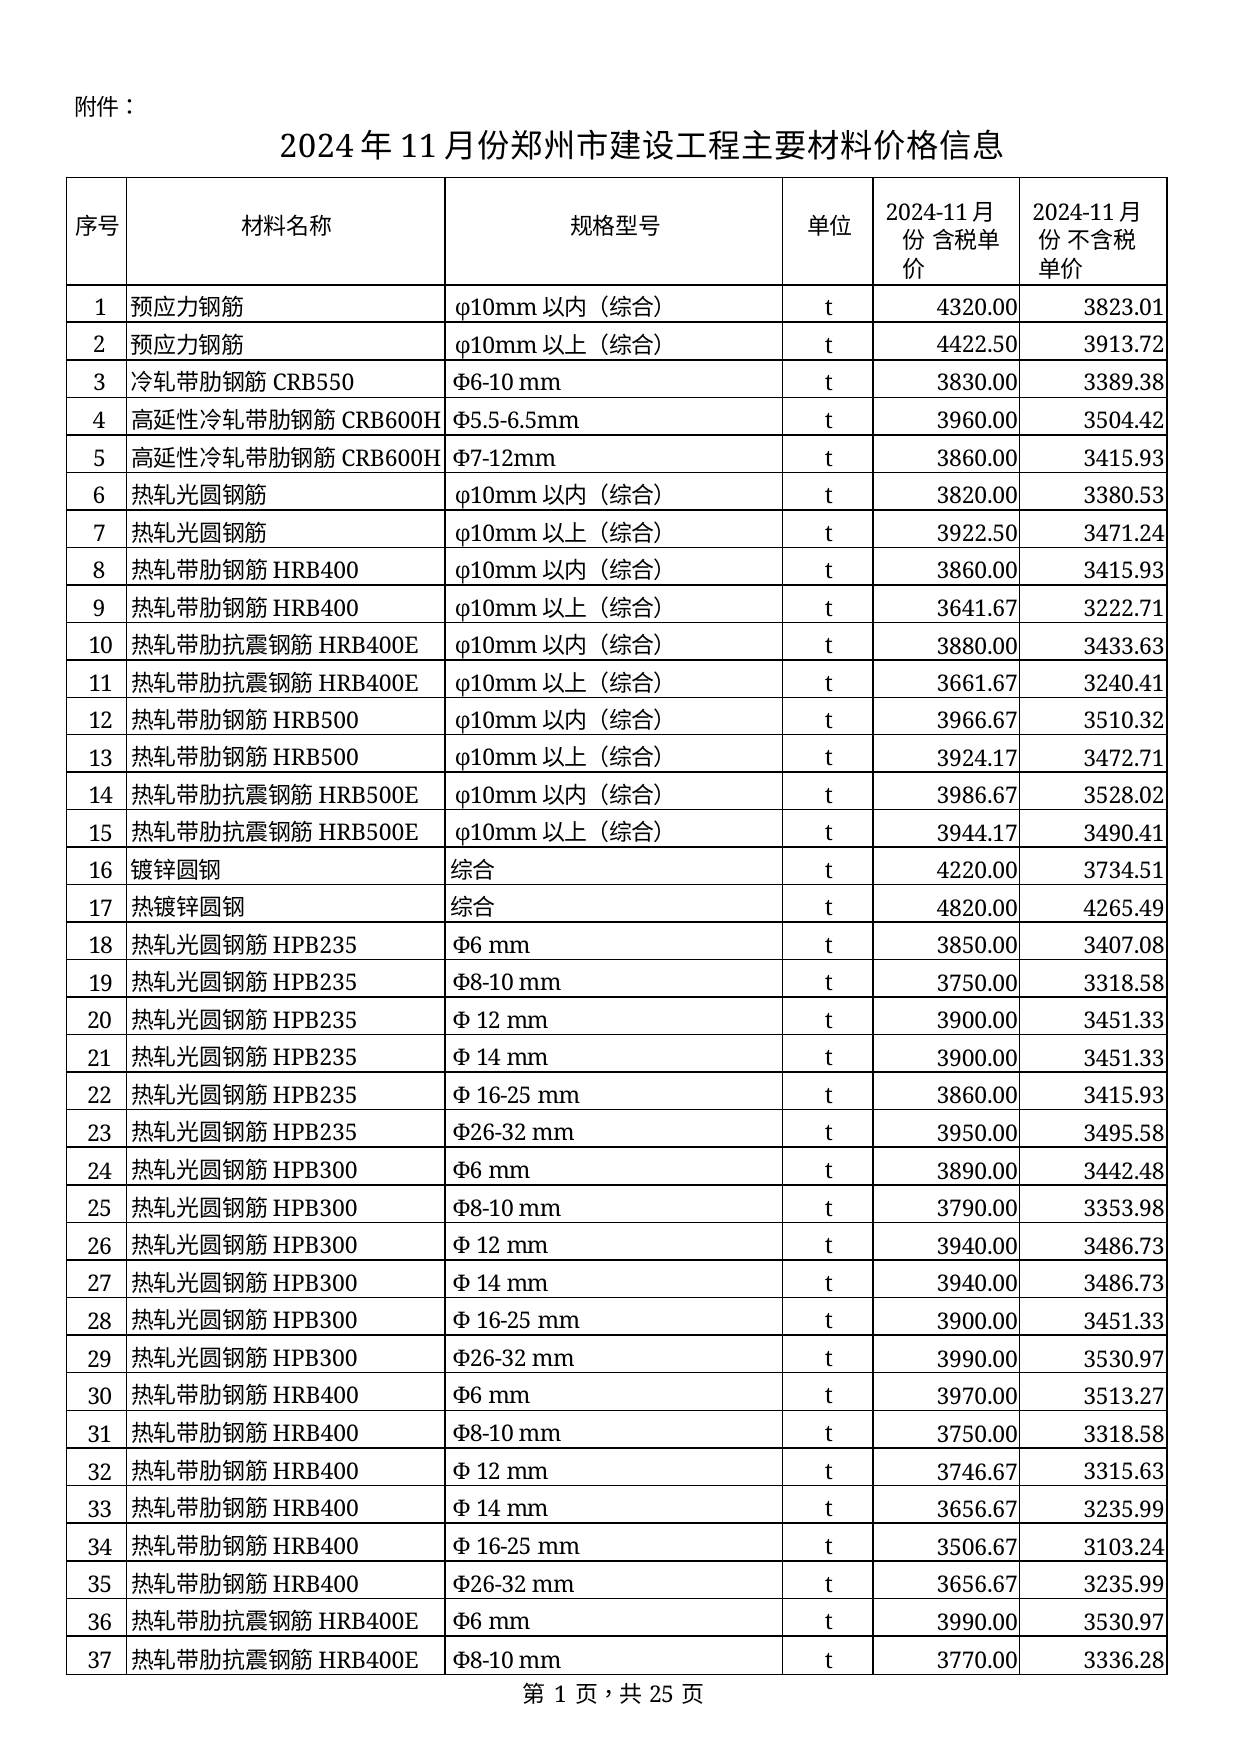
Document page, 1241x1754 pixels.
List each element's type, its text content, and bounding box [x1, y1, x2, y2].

table_cell t [783, 1449, 872, 1485]
table_cell t [783, 1073, 872, 1109]
table_header 2024-11月份 不含税单价 [1020, 178, 1166, 284]
table_cell 热轧光圆钢筋HPB235 [127, 1035, 444, 1071]
table_cell 热轧带肋钢筋HRB500 [127, 735, 444, 771]
table_cell 热轧光圆钢筋HPB300 [127, 1261, 444, 1297]
table_cell 8 [67, 548, 126, 584]
table_cell 热轧带肋抗震钢筋HRB400E [127, 1637, 444, 1674]
table_cell 3451.33 [1020, 1035, 1166, 1071]
table_cell t [783, 1298, 872, 1334]
table_cell 22 [67, 1073, 126, 1109]
table_cell 预应力钢筋 [127, 323, 444, 359]
table_cell t [783, 848, 872, 884]
table_cell Φ6 mm [446, 1599, 782, 1635]
table_cell 热轧光圆钢筋HPB235 [127, 998, 444, 1034]
table_cell t [783, 998, 872, 1034]
table_cell 4422.50 [874, 323, 1019, 359]
table_cell Φ 12 mm [446, 1223, 782, 1259]
table_cell 热轧光圆钢筋HPB235 [127, 1110, 444, 1146]
table_cell 3990.00 [874, 1336, 1019, 1372]
table_cell 3415.93 [1020, 436, 1166, 472]
table_cell 镀锌圆钢 [127, 848, 444, 884]
table_cell t [783, 1637, 872, 1674]
table_cell 热轧带肋抗震钢筋HRB500E [127, 773, 444, 809]
table_cell 3890.00 [874, 1148, 1019, 1184]
table_cell φ10mm以内（综合） [446, 473, 782, 509]
table_cell 36 [67, 1599, 126, 1635]
table_cell 热轧光圆钢筋HPB300 [127, 1298, 444, 1334]
table_cell t [783, 1336, 872, 1372]
table_cell 28 [67, 1298, 126, 1334]
table_cell Φ 14 mm [446, 1486, 782, 1522]
table_cell t [783, 698, 872, 734]
table_cell 21 [67, 1035, 126, 1071]
table_cell 3353.98 [1020, 1186, 1166, 1221]
table_cell 综合 [446, 848, 782, 884]
table_cell 3442.48 [1020, 1148, 1166, 1184]
table_cell Φ26-32 mm [446, 1562, 782, 1597]
table_cell 4320.00 [874, 286, 1019, 321]
table_cell 3860.00 [874, 548, 1019, 584]
table_cell t [783, 1223, 872, 1259]
table_cell 预应力钢筋 [127, 286, 444, 321]
table_cell Φ6-10 mm [446, 361, 782, 396]
table_cell 3528.02 [1020, 773, 1166, 809]
table_cell 13 [67, 735, 126, 771]
table_cell 3850.00 [874, 923, 1019, 959]
table_cell 3336.28 [1020, 1637, 1166, 1674]
table_cell φ10mm以内（综合） [446, 698, 782, 734]
table_cell Φ6 mm [446, 1148, 782, 1184]
table_cell 20 [67, 998, 126, 1034]
table_cell 热轧光圆钢筋 [127, 511, 444, 547]
table_cell 热轧光圆钢筋HPB300 [127, 1186, 444, 1221]
table_cell 6 [67, 473, 126, 509]
table_cell 3235.99 [1020, 1562, 1166, 1597]
table_cell 热轧带肋抗震钢筋HRB400E [127, 661, 444, 696]
table_cell Φ 12 mm [446, 1449, 782, 1485]
table_cell 3510.32 [1020, 698, 1166, 734]
table_cell 3900.00 [874, 1298, 1019, 1334]
table_cell 25 [67, 1186, 126, 1221]
table_cell t [783, 398, 872, 434]
table_cell Φ6 mm [446, 923, 782, 959]
table_cell Φ 16-25 mm [446, 1524, 782, 1560]
table_cell 3433.63 [1020, 623, 1166, 659]
table_cell 3530.97 [1020, 1599, 1166, 1635]
table_cell 热轧光圆钢筋HPB235 [127, 1073, 444, 1109]
table_cell 3656.67 [874, 1486, 1019, 1522]
table_cell 3880.00 [874, 623, 1019, 659]
table_cell 3504.42 [1020, 398, 1166, 434]
table_cell 3750.00 [874, 960, 1019, 996]
table_cell 3486.73 [1020, 1223, 1166, 1259]
table_cell 3860.00 [874, 436, 1019, 472]
table_cell t [783, 960, 872, 996]
table_cell 热轧光圆钢筋 [127, 473, 444, 509]
table_cell 热轧带肋钢筋HRB400 [127, 1449, 444, 1485]
table_cell t [783, 1524, 872, 1560]
table_cell Φ8-10 mm [446, 960, 782, 996]
table_cell φ10mm以上（综合） [446, 511, 782, 547]
table_cell Φ 12 mm [446, 998, 782, 1034]
table_cell Φ8-10 mm [446, 1637, 782, 1674]
table_cell 3415.93 [1020, 548, 1166, 584]
table_cell 33 [67, 1486, 126, 1522]
table_cell 高延性冷轧带肋钢筋CRB600H [127, 398, 444, 434]
table_cell t [783, 661, 872, 696]
table_cell 3944.17 [874, 810, 1019, 846]
table_cell 3222.71 [1020, 586, 1166, 622]
table_cell 3471.24 [1020, 511, 1166, 547]
table_cell 3486.73 [1020, 1261, 1166, 1297]
table_cell φ10mm以内（综合） [446, 548, 782, 584]
table_cell t [783, 1035, 872, 1071]
table_cell 3900.00 [874, 998, 1019, 1034]
table_cell 3661.67 [874, 661, 1019, 696]
table_cell Φ 14 mm [446, 1261, 782, 1297]
table_cell 35 [67, 1562, 126, 1597]
table_cell φ10mm以内（综合） [446, 623, 782, 659]
table_cell 3950.00 [874, 1110, 1019, 1146]
table_cell φ10mm以上（综合） [446, 323, 782, 359]
table_cell 3380.53 [1020, 473, 1166, 509]
table_cell 3922.50 [874, 511, 1019, 547]
table_cell 综合 [446, 885, 782, 921]
table_cell 3913.72 [1020, 323, 1166, 359]
table_cell 4265.49 [1020, 885, 1166, 921]
table_cell Φ 14 mm [446, 1035, 782, 1071]
table_cell 3860.00 [874, 1073, 1019, 1109]
table_cell t [783, 1186, 872, 1221]
table_cell t [783, 1110, 872, 1146]
table_cell 热轧带肋钢筋HRB400 [127, 1524, 444, 1560]
table_cell 3407.08 [1020, 923, 1166, 959]
table_cell 16 [67, 848, 126, 884]
table_cell 1 [67, 286, 126, 321]
table_cell 3830.00 [874, 361, 1019, 396]
table_cell 9 [67, 586, 126, 622]
table_cell 15 [67, 810, 126, 846]
table_cell φ10mm以上（综合） [446, 586, 782, 622]
table_cell 热轧光圆钢筋HPB300 [127, 1223, 444, 1259]
table_cell t [783, 586, 872, 622]
table_cell 3900.00 [874, 1035, 1019, 1071]
table_cell Φ26-32 mm [446, 1110, 782, 1146]
table_cell φ10mm以内（综合） [446, 286, 782, 321]
table_cell 3970.00 [874, 1373, 1019, 1409]
table_cell t [783, 1148, 872, 1184]
table_cell φ10mm以上（综合） [446, 661, 782, 696]
table_cell 12 [67, 698, 126, 734]
table_cell t [783, 923, 872, 959]
table_cell 4820.00 [874, 885, 1019, 921]
table_cell 3790.00 [874, 1186, 1019, 1221]
table_cell t [783, 735, 872, 771]
table_cell 热轧带肋钢筋HRB400 [127, 586, 444, 622]
table_cell 18 [67, 923, 126, 959]
table_cell φ10mm以上（综合） [446, 735, 782, 771]
table_cell t [783, 1486, 872, 1522]
table_cell t [783, 323, 872, 359]
table_cell Φ8-10 mm [446, 1186, 782, 1221]
table_cell 3235.99 [1020, 1486, 1166, 1522]
table_cell t [783, 623, 872, 659]
table_cell 3451.33 [1020, 998, 1166, 1034]
table_cell 34 [67, 1524, 126, 1560]
table_header 材料名称 [127, 178, 444, 284]
table_cell 27 [67, 1261, 126, 1297]
table_cell 3924.17 [874, 735, 1019, 771]
table_cell 热轧带肋钢筋HRB400 [127, 1373, 444, 1409]
table_cell φ10mm以内（综合） [446, 773, 782, 809]
table_cell Φ 16-25 mm [446, 1298, 782, 1334]
table_cell t [783, 1562, 872, 1597]
table_cell 热轧带肋抗震钢筋HRB500E [127, 810, 444, 846]
table_header 规格型号 [446, 178, 782, 284]
table_cell Φ7-12mm [446, 436, 782, 472]
table_cell 3389.38 [1020, 361, 1166, 396]
table_cell 3966.67 [874, 698, 1019, 734]
table_cell 3 [67, 361, 126, 396]
table_cell 3495.58 [1020, 1110, 1166, 1146]
text 2024年11月份郑州市建设工程主要材料价格信息 [279, 125, 1169, 166]
table_cell 热轧带肋钢筋HRB500 [127, 698, 444, 734]
table_cell 热轧带肋钢筋HRB400 [127, 1562, 444, 1597]
table_cell 3451.33 [1020, 1298, 1166, 1334]
table_cell t [783, 361, 872, 396]
table_cell 热轧光圆钢筋HPB300 [127, 1336, 444, 1372]
table_cell 冷轧带肋钢筋CRB550 [127, 361, 444, 396]
table_cell Φ8-10 mm [446, 1411, 782, 1447]
table_cell 热轧带肋钢筋HRB400 [127, 548, 444, 584]
table_cell 3986.67 [874, 773, 1019, 809]
table_cell 29 [67, 1336, 126, 1372]
table_cell 3746.67 [874, 1449, 1019, 1485]
table_cell 3513.27 [1020, 1373, 1166, 1409]
text 附件： [74, 93, 1169, 121]
table_cell 30 [67, 1373, 126, 1409]
table_cell 37 [67, 1637, 126, 1674]
table_header 序号 [67, 178, 126, 284]
table_cell 7 [67, 511, 126, 547]
table_cell 3750.00 [874, 1411, 1019, 1447]
table_cell 3240.41 [1020, 661, 1166, 696]
table_cell t [783, 773, 872, 809]
table_cell 31 [67, 1411, 126, 1447]
table_cell 14 [67, 773, 126, 809]
table_cell Φ26-32 mm [446, 1336, 782, 1372]
table_cell 3770.00 [874, 1637, 1019, 1674]
table_cell 3415.93 [1020, 1073, 1166, 1109]
table_cell 热轧光圆钢筋HPB235 [127, 923, 444, 959]
table_cell 3530.97 [1020, 1336, 1166, 1372]
table_cell 3820.00 [874, 473, 1019, 509]
table_cell 热轧带肋钢筋HRB400 [127, 1486, 444, 1522]
table_cell t [783, 885, 872, 921]
table_cell 3656.67 [874, 1562, 1019, 1597]
table_cell φ10mm以上（综合） [446, 810, 782, 846]
table_cell t [783, 473, 872, 509]
table_cell 高延性冷轧带肋钢筋CRB600H [127, 436, 444, 472]
table_cell 19 [67, 960, 126, 996]
table_cell 热轧光圆钢筋HPB300 [127, 1148, 444, 1184]
table_cell 3103.24 [1020, 1524, 1166, 1560]
table_cell 3990.00 [874, 1599, 1019, 1635]
table_cell 2 [67, 323, 126, 359]
table_cell Φ5.5-6.5mm [446, 398, 782, 434]
table_cell 热轧带肋抗震钢筋HRB400E [127, 623, 444, 659]
table_cell 3734.51 [1020, 848, 1166, 884]
table_header 单位 [783, 178, 872, 284]
table_cell 23 [67, 1110, 126, 1146]
table_cell 3940.00 [874, 1261, 1019, 1297]
table_cell Φ 16-25 mm [446, 1073, 782, 1109]
table_cell t [783, 1411, 872, 1447]
table_cell t [783, 1261, 872, 1297]
table_cell 热轧带肋抗震钢筋HRB400E [127, 1599, 444, 1635]
table_cell t [783, 810, 872, 846]
table_cell t [783, 511, 872, 547]
table_cell t [783, 1373, 872, 1409]
table_header 2024-11月份 含税单价 [874, 178, 1019, 284]
table_cell 3318.58 [1020, 960, 1166, 996]
table_cell 热轧光圆钢筋HPB235 [127, 960, 444, 996]
table_cell Φ6 mm [446, 1373, 782, 1409]
table_cell 3960.00 [874, 398, 1019, 434]
table_cell 3472.71 [1020, 735, 1166, 771]
table_cell 5 [67, 436, 126, 472]
table_cell 3315.63 [1020, 1449, 1166, 1485]
table_cell 10 [67, 623, 126, 659]
table_cell 4220.00 [874, 848, 1019, 884]
table_cell 26 [67, 1223, 126, 1259]
table_cell 3823.01 [1020, 286, 1166, 321]
table_cell t [783, 286, 872, 321]
table_cell 4 [67, 398, 126, 434]
table_cell t [783, 436, 872, 472]
table_cell 3490.41 [1020, 810, 1166, 846]
table_cell 17 [67, 885, 126, 921]
table_cell 32 [67, 1449, 126, 1485]
table_cell 热轧带肋钢筋HRB400 [127, 1411, 444, 1447]
table_cell 3318.58 [1020, 1411, 1166, 1447]
table_cell 11 [67, 661, 126, 696]
table_cell t [783, 548, 872, 584]
table_cell t [783, 1599, 872, 1635]
table_cell 3506.67 [874, 1524, 1019, 1560]
table_cell 3940.00 [874, 1223, 1019, 1259]
table_cell 3641.67 [874, 586, 1019, 622]
table_cell 24 [67, 1148, 126, 1184]
table_cell 热镀锌圆钢 [127, 885, 444, 921]
